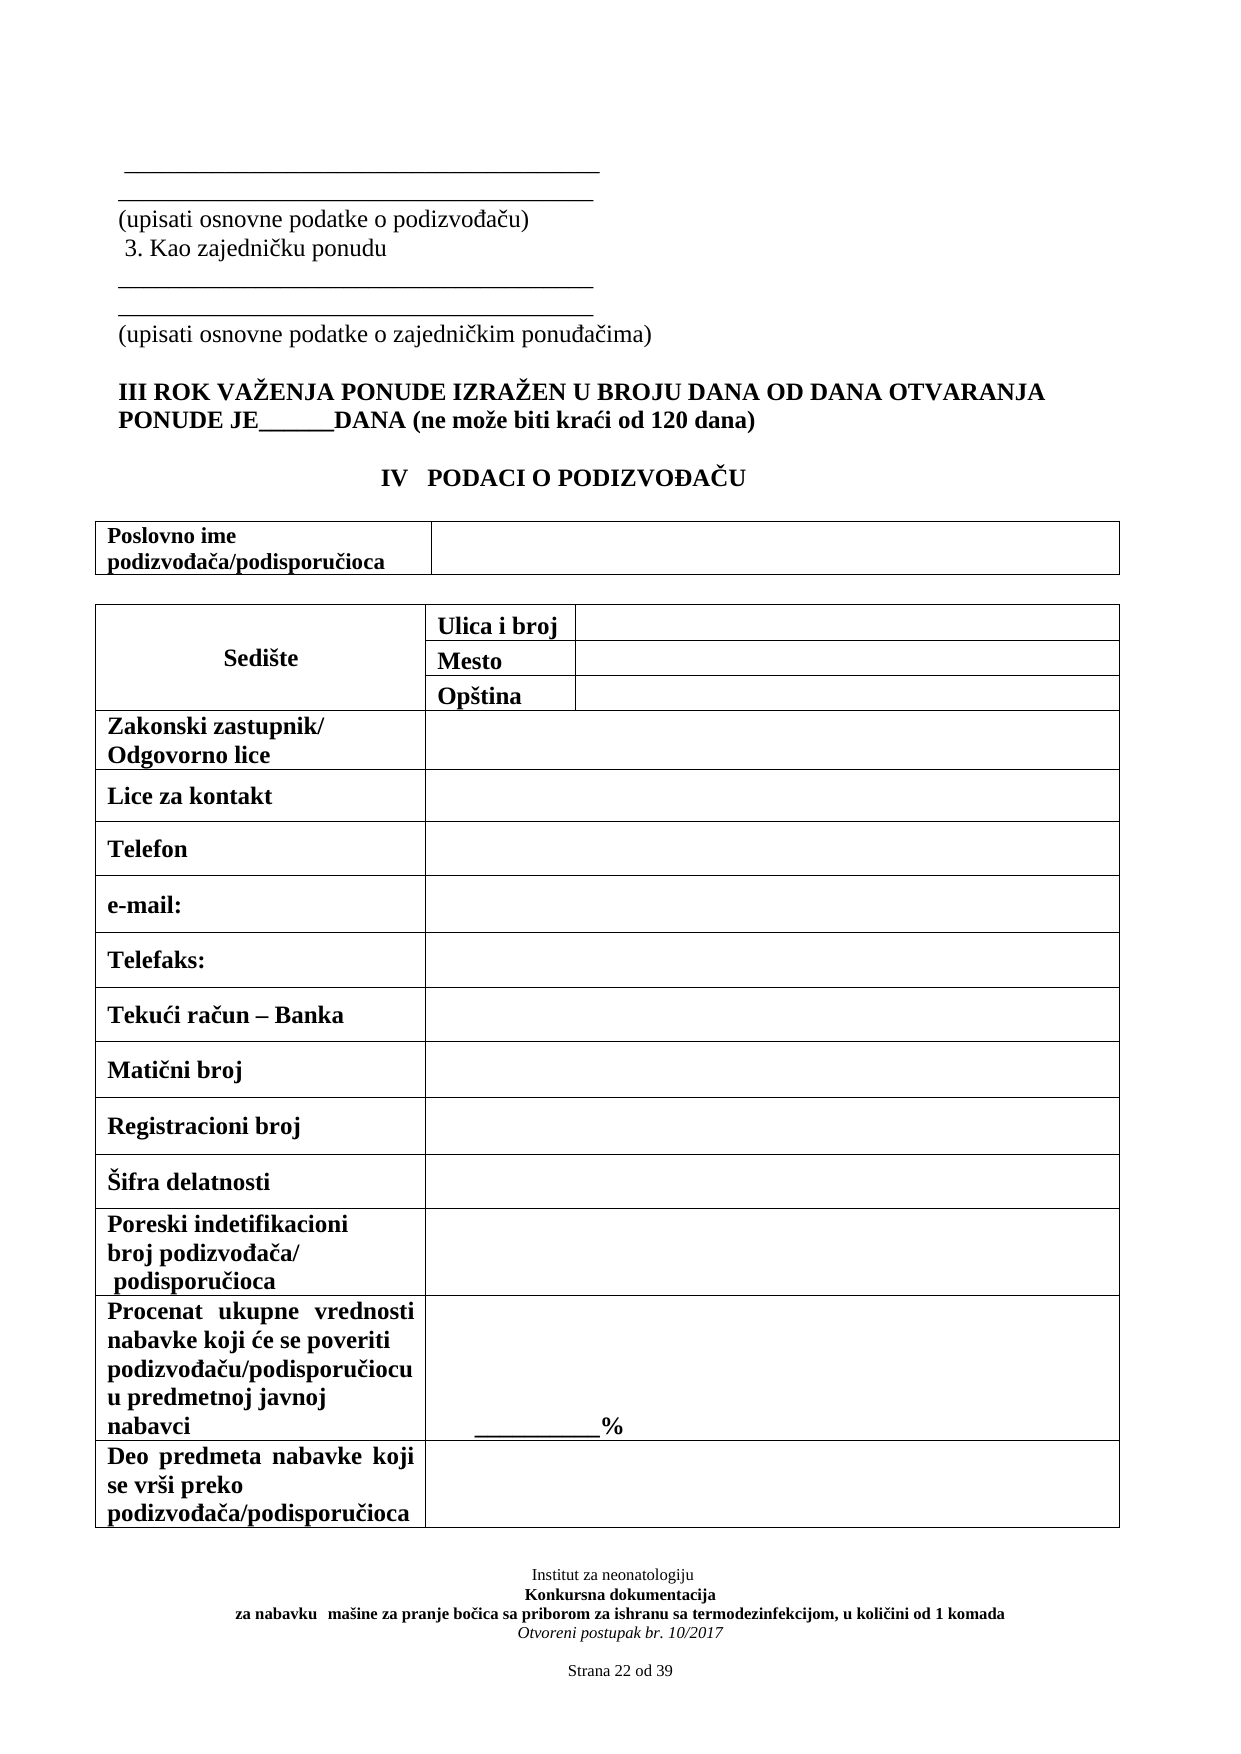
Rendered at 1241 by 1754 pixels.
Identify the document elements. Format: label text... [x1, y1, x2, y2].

table_cell e-mail: [96, 876, 425, 932]
table_cell [426, 1098, 1119, 1153]
table_cell [426, 822, 1119, 875]
table_header Ulica i broj [426, 605, 575, 639]
table_header Sedište [96, 605, 425, 710]
table_cell Telefon [96, 822, 425, 875]
table_cell Šifra delatnosti [96, 1155, 425, 1208]
table_cell Tekući račun – Banka [96, 988, 425, 1041]
table_cell Procenat ukupne vrednosti nabavke koji će se poveriti podizvođaču/podisporučiocu u predmetnoj javnoj nabavci [96, 1296, 425, 1440]
table_cell [426, 1042, 1119, 1097]
table_cell [426, 1441, 1119, 1527]
table_cell Poreski indetifikacioni broj podizvođača/ podisporučioca [96, 1209, 425, 1295]
table_cell [426, 876, 1119, 932]
table_cell Lice za kontakt [96, 770, 425, 821]
text ______________________________________ [118, 147, 1122, 176]
text IV PODACI O PODIZVOĐAČU [343, 463, 1122, 492]
table_cell [576, 676, 1119, 710]
table_cell Telefaks: [96, 933, 425, 987]
table_cell Zakonski zastupnik/ Odgovorno lice [96, 711, 425, 769]
text ______________________________________ [118, 291, 1122, 319]
text (upisati osnovne podatke o podizvođaču) [118, 204, 1122, 233]
table_cell Deo predmeta nabavke koji se vrši preko podizvođača/podisporučioca [96, 1441, 425, 1527]
text ______________________________________ [118, 176, 1122, 204]
table_cell [426, 1155, 1119, 1208]
text (upisati osnovne podatke o zajedničkim ponuđačima) [118, 319, 1122, 348]
table_cell [576, 641, 1119, 675]
table_cell [426, 933, 1119, 987]
table_cell [426, 770, 1119, 821]
table_cell Registracioni broj [96, 1098, 425, 1153]
table_cell __________% [426, 1296, 1119, 1440]
table_cell [426, 988, 1119, 1041]
table_header Poslovno ime podizvođača/podisporučioca [96, 522, 431, 574]
text III ROK VAŽENJA PONUDE IZRAŽEN U BROJU DANA OD DANA OTVARANJA PONUDE JE______DANA (ne može biti kraći od 120 dana) [118, 377, 1122, 434]
table_header [576, 605, 1119, 639]
text ______________________________________ [118, 262, 1122, 291]
table_cell [426, 1209, 1119, 1295]
table_cell [426, 711, 1119, 769]
table_cell Matični broj [96, 1042, 425, 1097]
table_header [432, 522, 1119, 574]
table_cell Mesto [426, 641, 575, 675]
table_cell Opština [426, 676, 575, 710]
text 3. Kao zajedničku ponudu [118, 233, 1122, 262]
